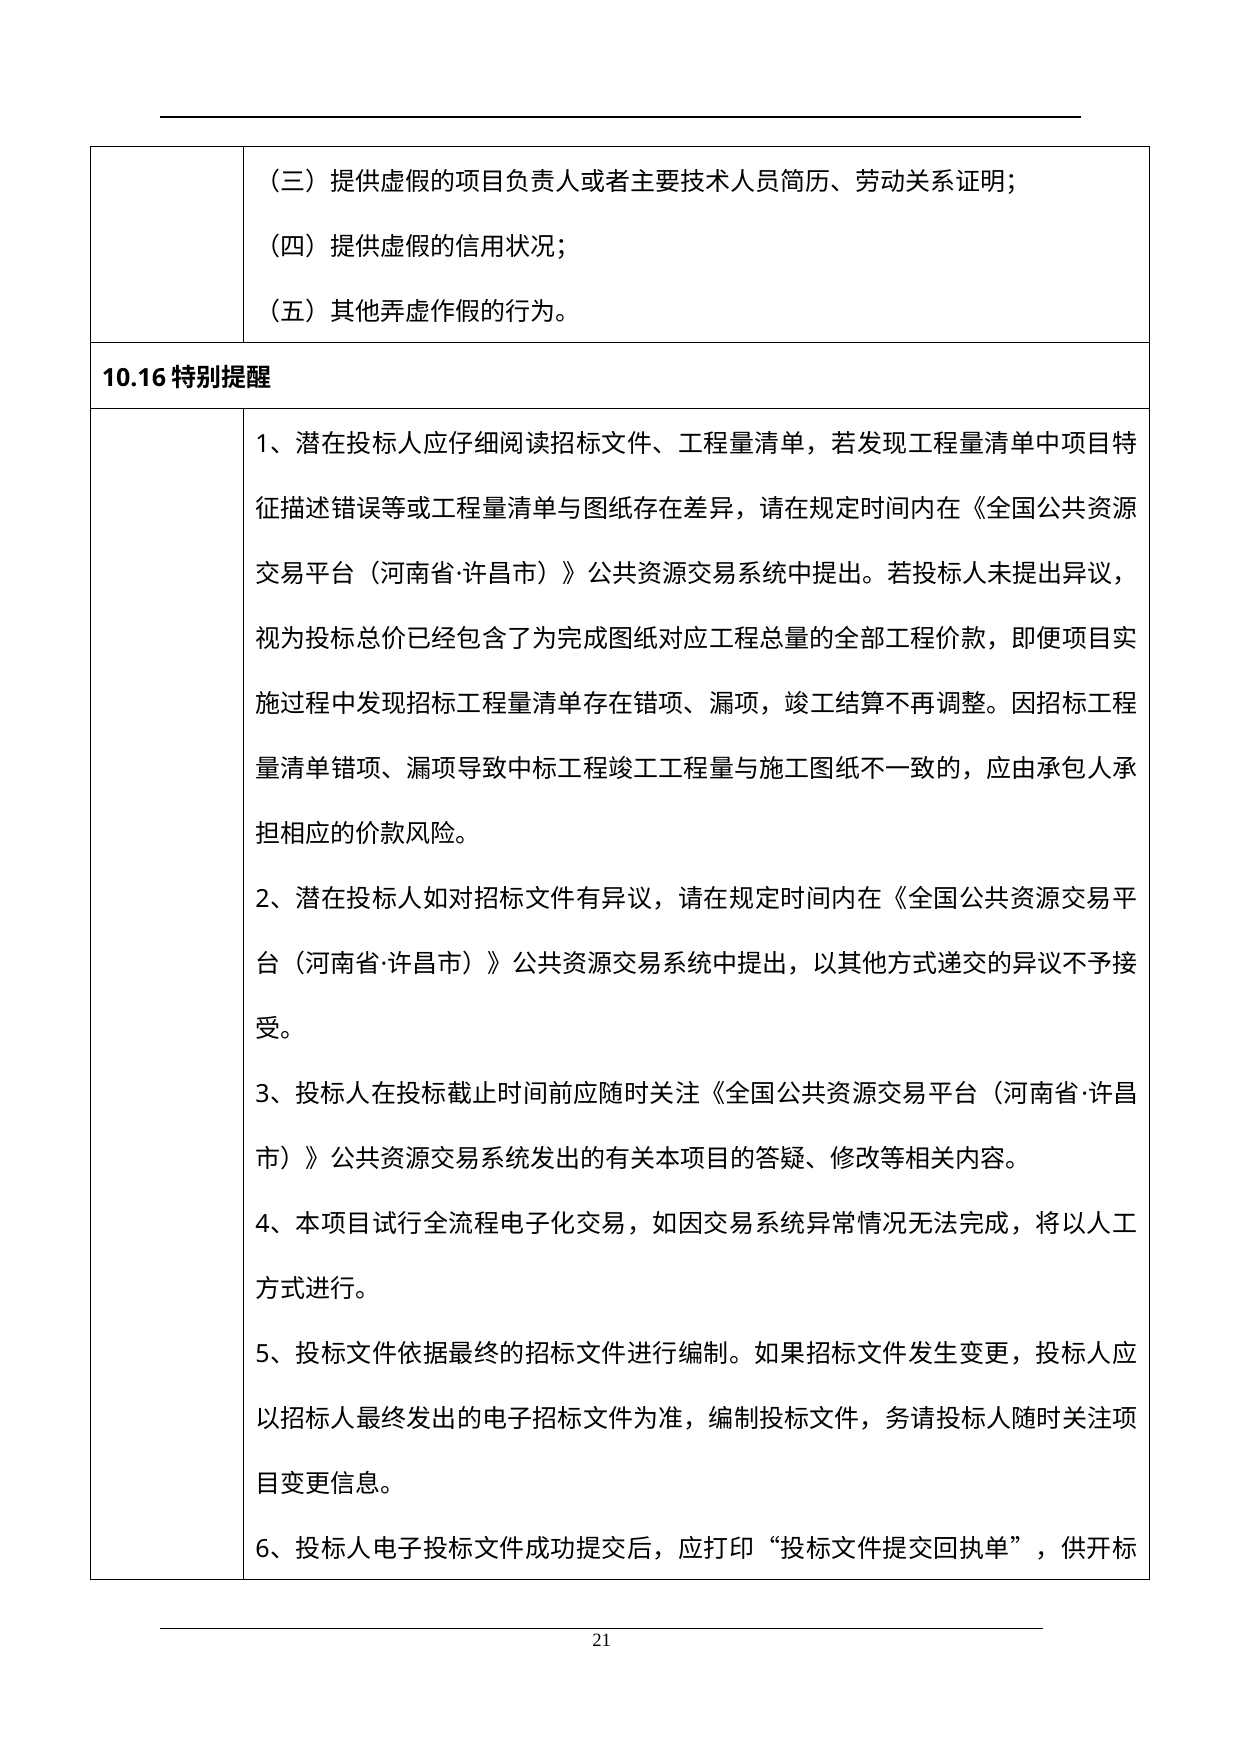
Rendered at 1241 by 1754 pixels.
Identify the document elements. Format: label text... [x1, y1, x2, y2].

table_cell [91, 409, 243, 1579]
table_cell 10.16特别提醒 [91, 343, 1149, 408]
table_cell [244, 409, 1149, 1579]
table_cell [91, 147, 243, 342]
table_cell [244, 147, 1149, 342]
